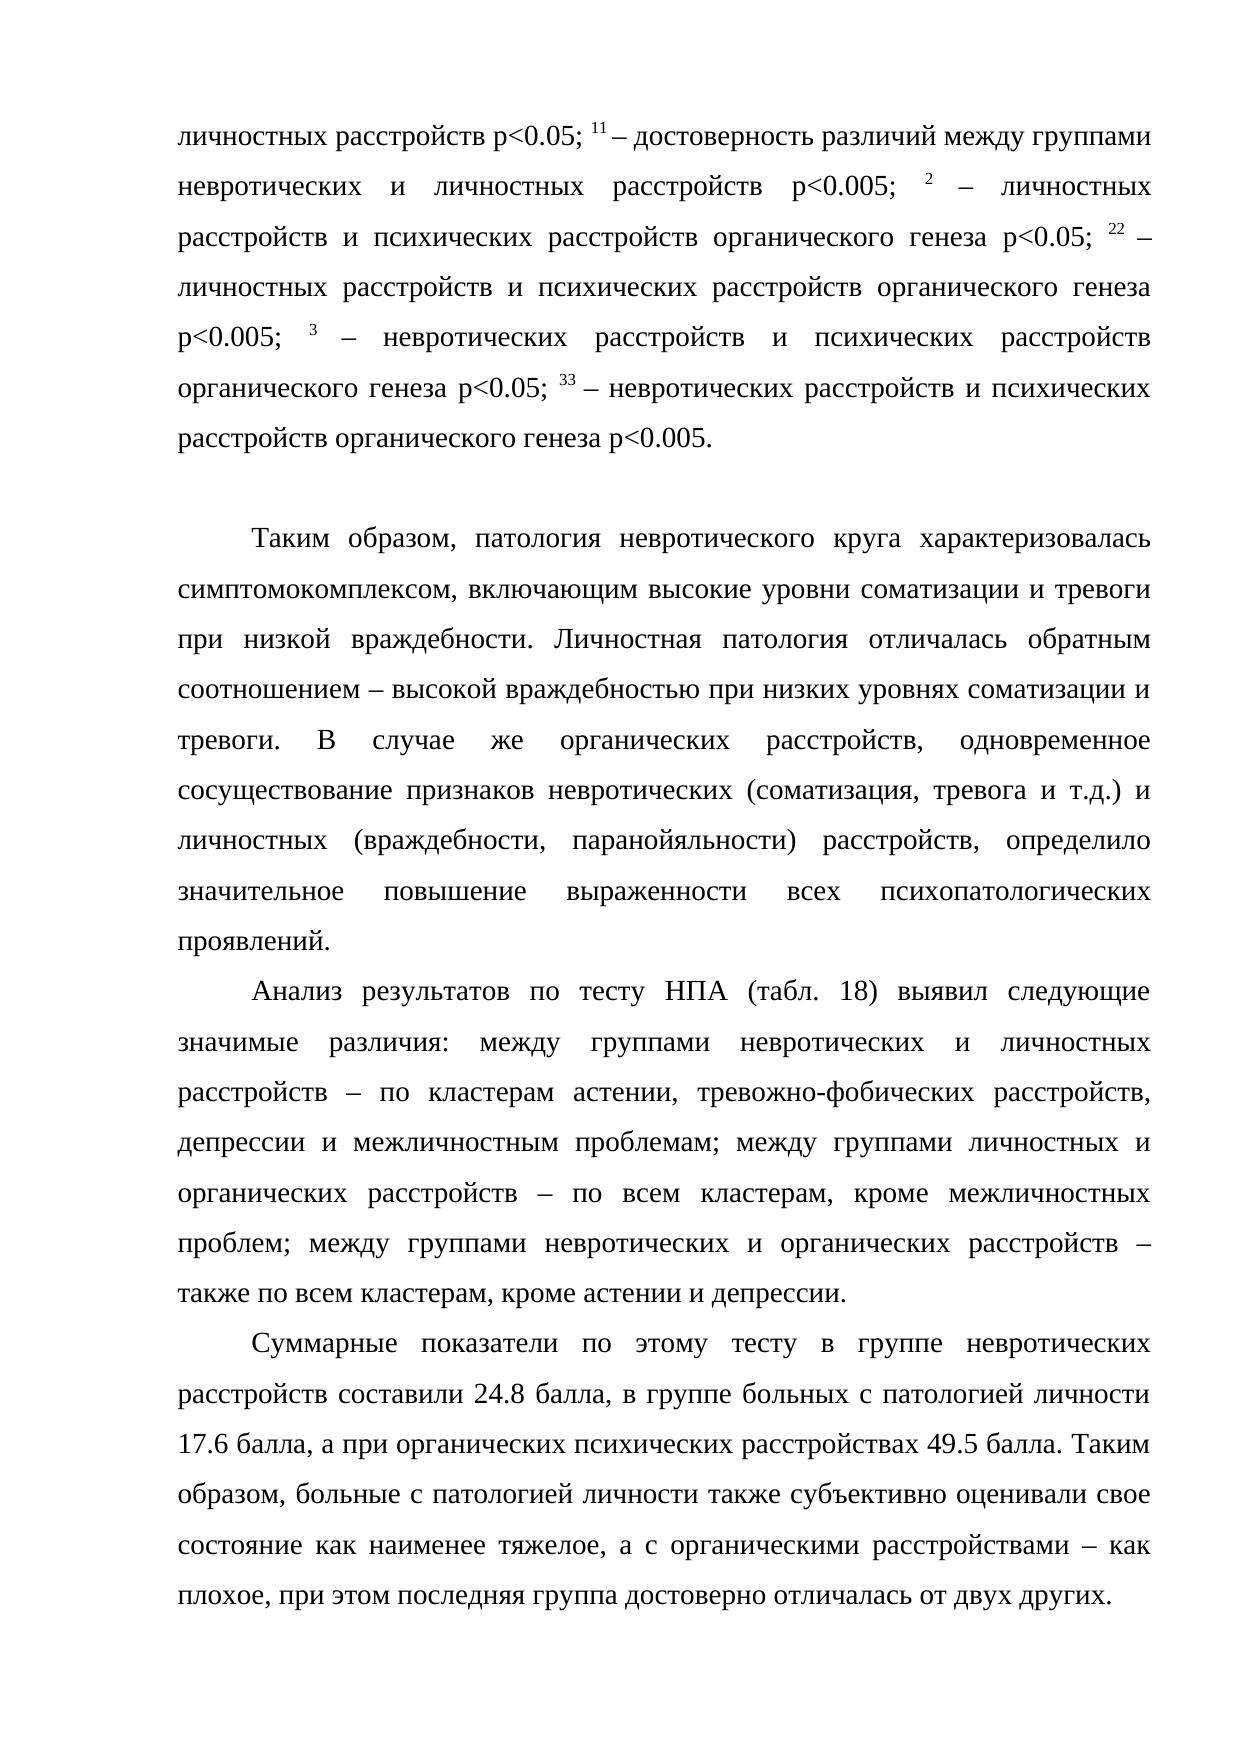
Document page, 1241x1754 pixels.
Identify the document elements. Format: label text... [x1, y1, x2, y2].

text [177, 118, 1152, 453]
text Анализ результатов по тесту НПА (табл. 18) выявил следующие значимые различия: между группами невротических и личностных расстройств – по кластерам астении, тревожно-фобических расстройств, депрессии и межличностным проблемам; между группами личностных и органических расстройств – по всем кластерам, кроме межличностных проблем; между группами невротических и органических расстройств – также по всем кластерам, кроме астении и депрессии. [177, 973, 1152, 1309]
text Суммарные показатели по этому тесту в группе невротических расстройств составили 24.8 балла, в группе больных с патологией личности 17.6 балла, а при органических психических расстройствах 49.5 балла. Таким образом, больные с патологией личности также субъективно оценивали свое состояние как наименее тяжелое, а с органическими расстройствами – как плохое, при этом последняя группа достоверно отличалась от двух других. [177, 1326, 1152, 1611]
text Таким образом, патология невротического круга характеризовалась симптомокомплексом, включающим высокие уровни соматизации и тревоги при низкой враждебности. Личностная патология отличалась обратным соотношением – высокой враждебностью при низких уровнях соматизации и тревоги. В случае же органических расстройств, одновременное сосуществование признаков невротических (соматизация, тревога и т.д.) и личностных (враждебности, паранойяльности) расстройств, определило значительное повышение выраженности всех психопатологических проявлений. [177, 521, 1152, 957]
